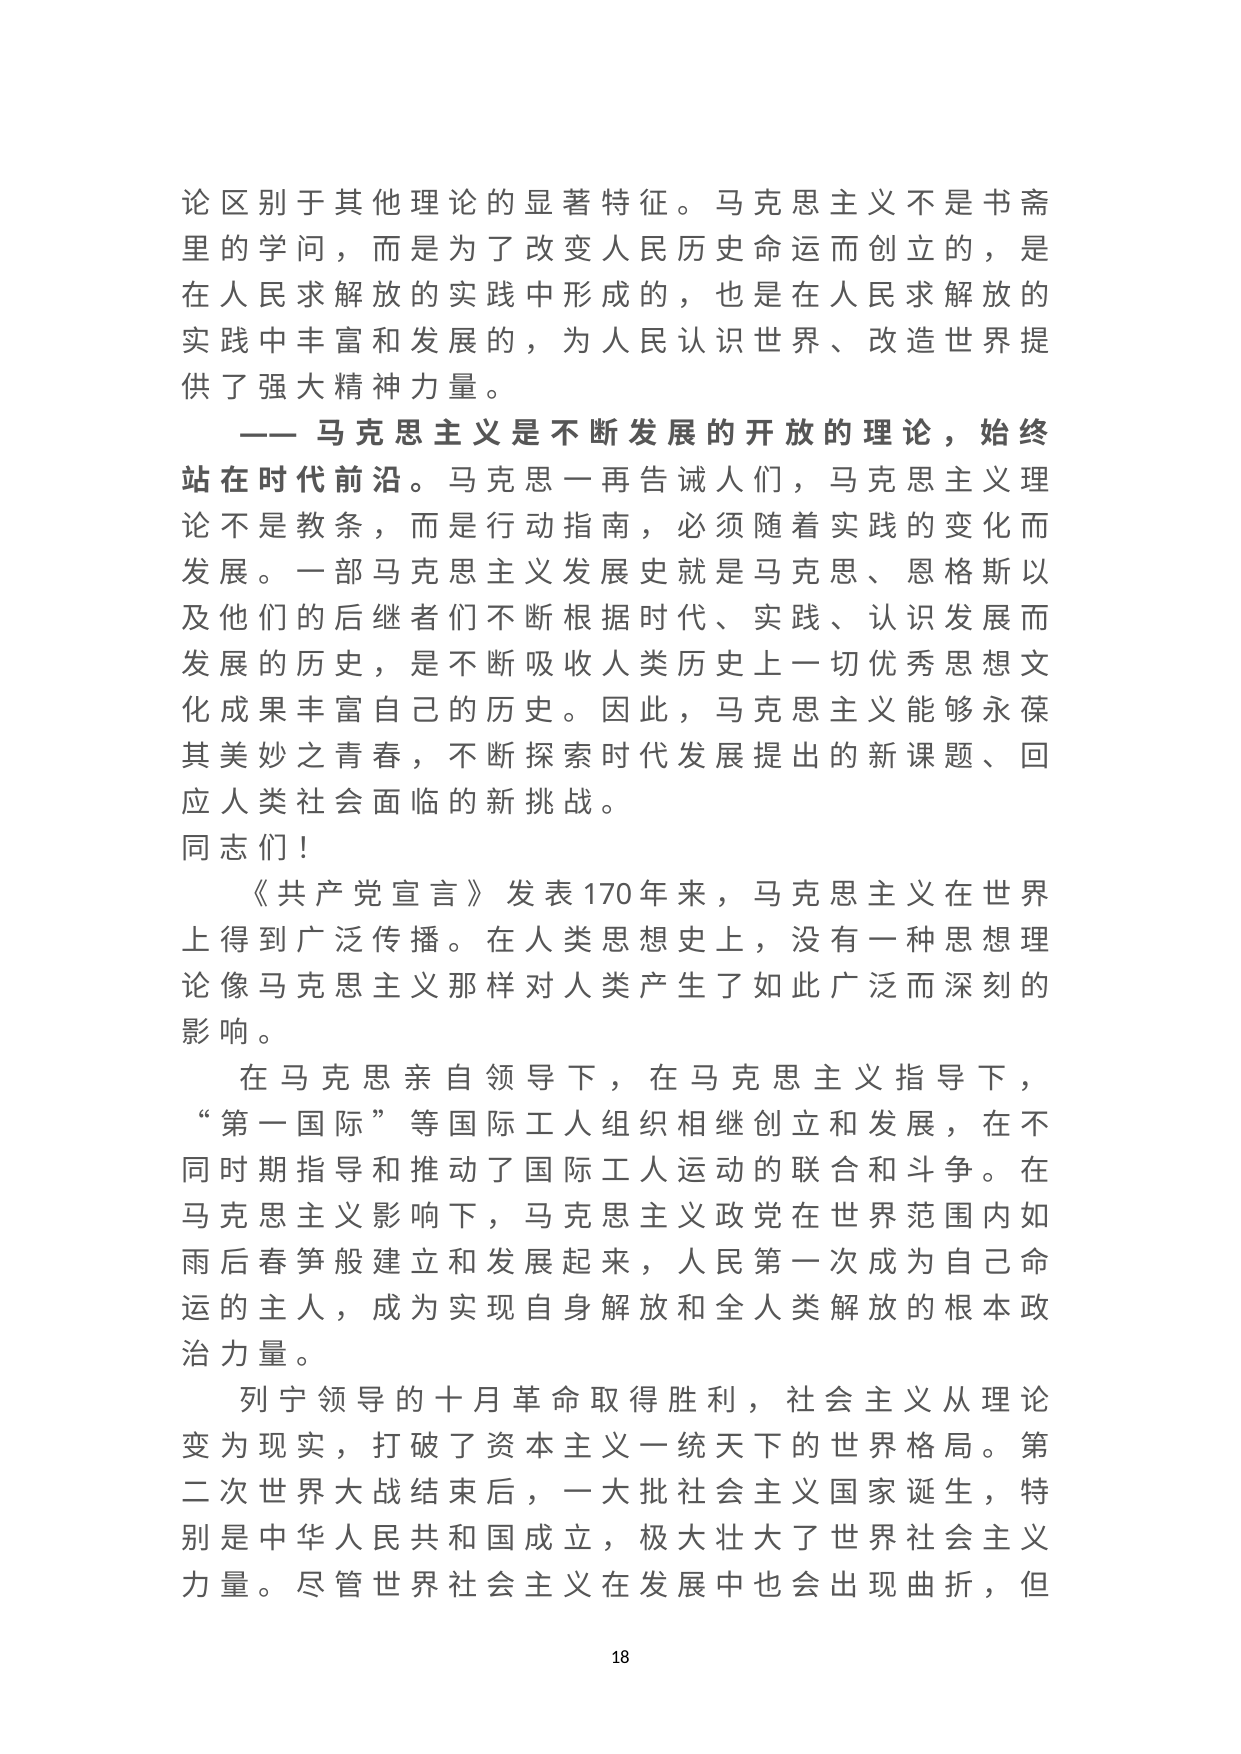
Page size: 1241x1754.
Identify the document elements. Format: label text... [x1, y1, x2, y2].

text 《共产党宣言》发表170年来，马克思主义在世界上得到广泛传播。在人类思想史上，没有一种思想理论像马克思主义那样对人类产生了如此广泛而深刻的影响。 [182, 869, 1058, 1053]
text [182, 178, 1058, 408]
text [182, 1375, 1058, 1605]
text 同志们！ [182, 823, 1058, 869]
text ——马克思主义是不断发展的开放的理论，始终站在时代前沿。马克思一再告诫人们，马克思主义理论不是教条，而是行动指南，必须随着实践的变化而发展。一部马克思主义发展史就是马克思、恩格斯以及他们的后继者们不断根据时代、实践、认识发展而发展的历史，是不断吸收人类历史上一切优秀思想文化成果丰富自己的历史。因此，马克思主义能够永葆其美妙之青春，不断探索时代发展提出的新课题、回应人类社会面临的新挑战。 [182, 408, 1058, 823]
text 在马克思亲自领导下，在马克思主义指导下，“第一国际”等国际工人组织相继创立和发展，在不同时期指导和推动了国际工人运动的联合和斗争。在马克思主义影响下，马克思主义政党在世界范围内如雨后春笋般建立和发展起来，人民第一次成为自己命运的主人，成为实现自身解放和全人类解放的根本政治力量。 [182, 1053, 1058, 1375]
